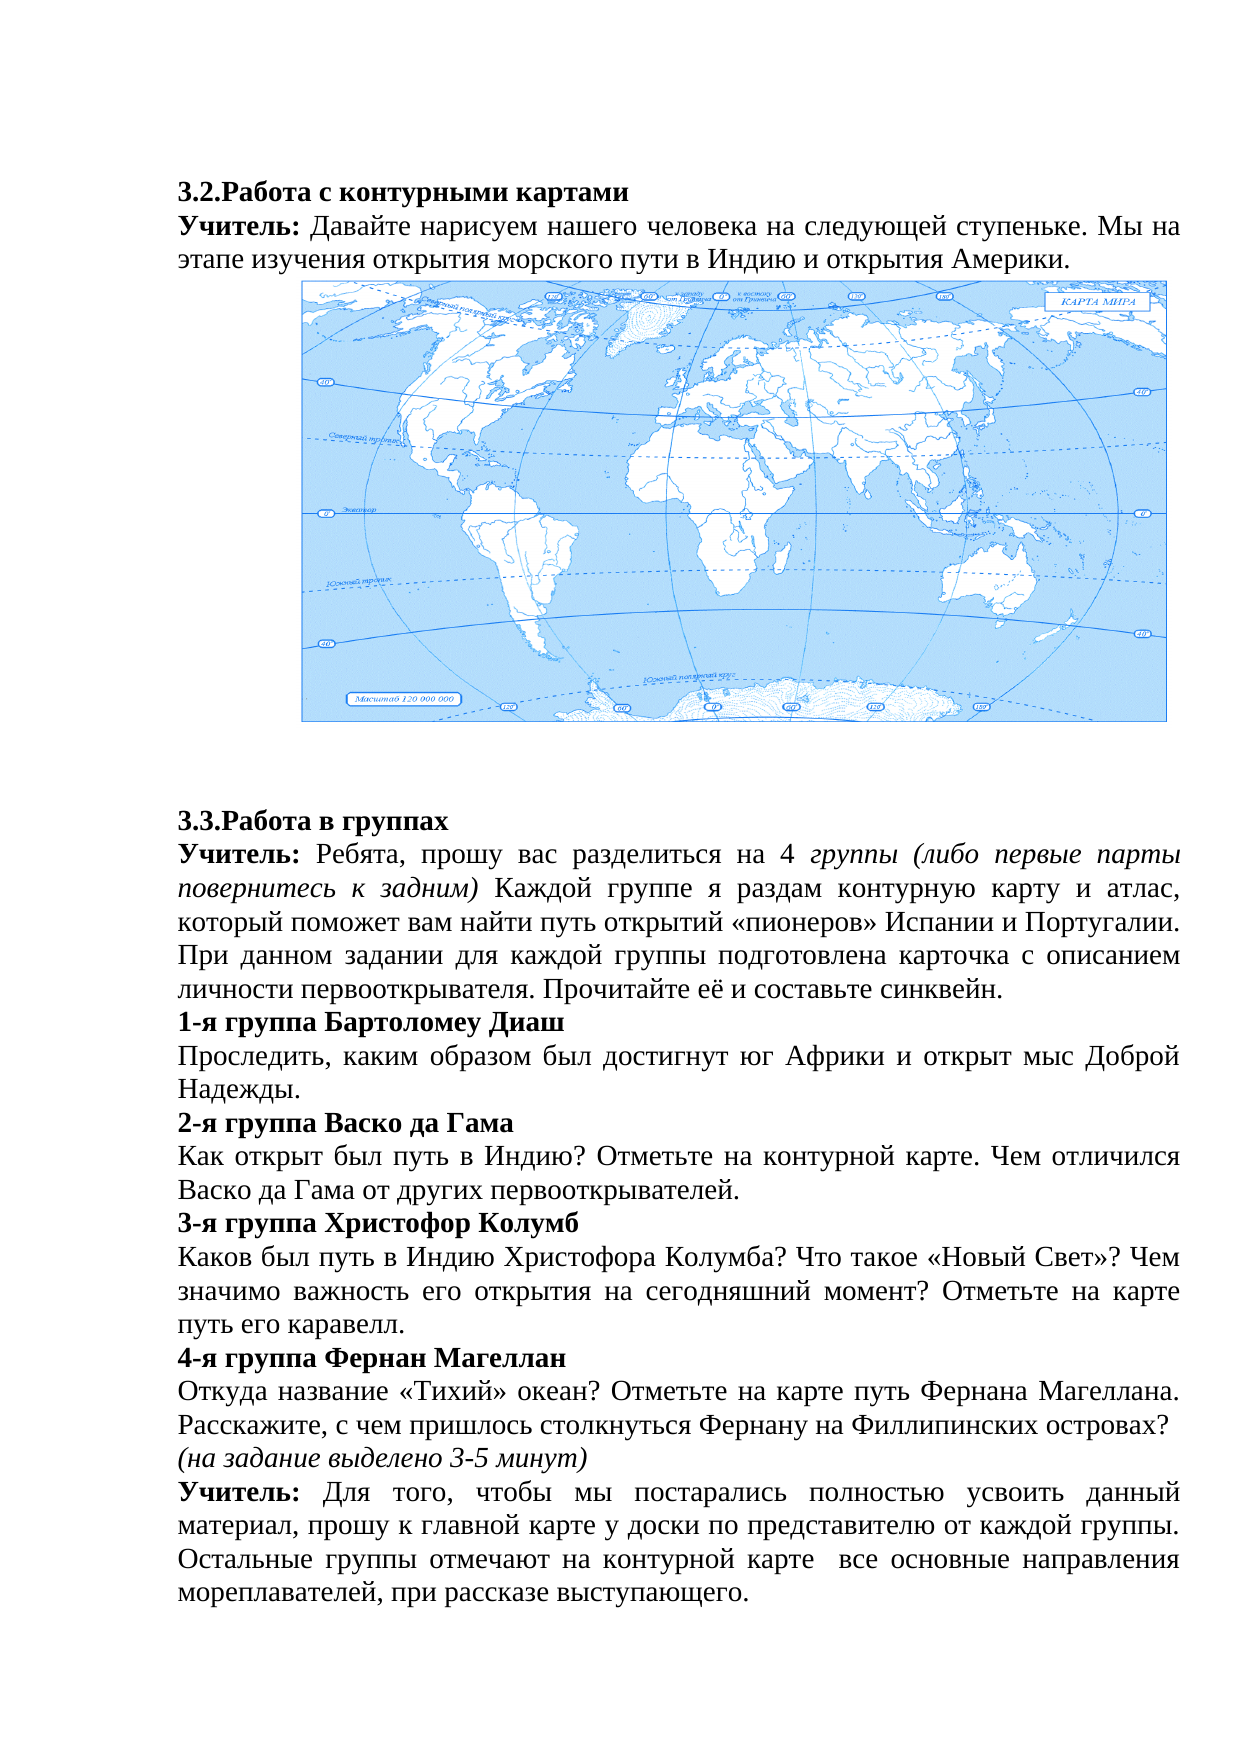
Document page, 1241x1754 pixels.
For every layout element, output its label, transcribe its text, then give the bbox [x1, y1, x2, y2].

text Откуда название «Тихий» океан? Отметьте на карте путь Фернана Магеллана. Расскажите, с чем пришлось столкнуться Фернану на Филлипинских островах? [177, 1373, 1181, 1440]
text 4-я группа Фернан Магеллан [177, 1340, 1181, 1373]
text 2-я группа Васко да Гама [177, 1105, 1181, 1138]
text 3-я группа Христофор Колумб [177, 1206, 1181, 1239]
text Как открыт был путь в Индию? Отметьте на контурной карте. Чем отличился Васко да Гама от других первооткрывателей. [177, 1138, 1181, 1206]
list Учитель: Давайте нарисуем нашего человека на следующей ступеньке. Мы на этапе изучения открытия морского пути в Индию и открытия Америки. [177, 208, 1181, 275]
text Учитель: Ребята, прошу вас разделиться на 4 группы (либо первые парты повернитесь к задним) Каждой группе я раздам контурную карту и атлас, который поможет вам найти путь открытий «пионеров» Испании и Португалии. При данном задании для каждой группы подготовлена карточка с описанием личности первооткрывателя. Прочитайте её и составьте синквейн. [177, 837, 1181, 1004]
text Проследить, каким образом был достигнут юг Африки и открыт мыс Доброй Надежды. [177, 1038, 1181, 1105]
list 3.2.Работа с контурными картами [177, 174, 1181, 208]
text (на задание выделено 3-5 минут) [177, 1440, 1181, 1474]
text 3.3.Работа в группах [177, 803, 1181, 837]
text 1-я группа Бартоломеу Диаш [177, 1004, 1181, 1038]
text Учитель: Для того, чтобы мы постарались полностью усвоить данный материал, прошу к главной карте у доски по представителю от каждой группы. Остальные группы отмечают на контурной карте все основные направления мореплавателей, при рассказе выступающего. [177, 1474, 1181, 1608]
text Каков был путь в Индию Христофора Колумба? Что такое «Новый Свет»? Чем значимо важность его открытия на сегодняшний момент? Отметьте на карте путь его каравелл. [177, 1239, 1181, 1340]
picture [296, 274, 1173, 728]
